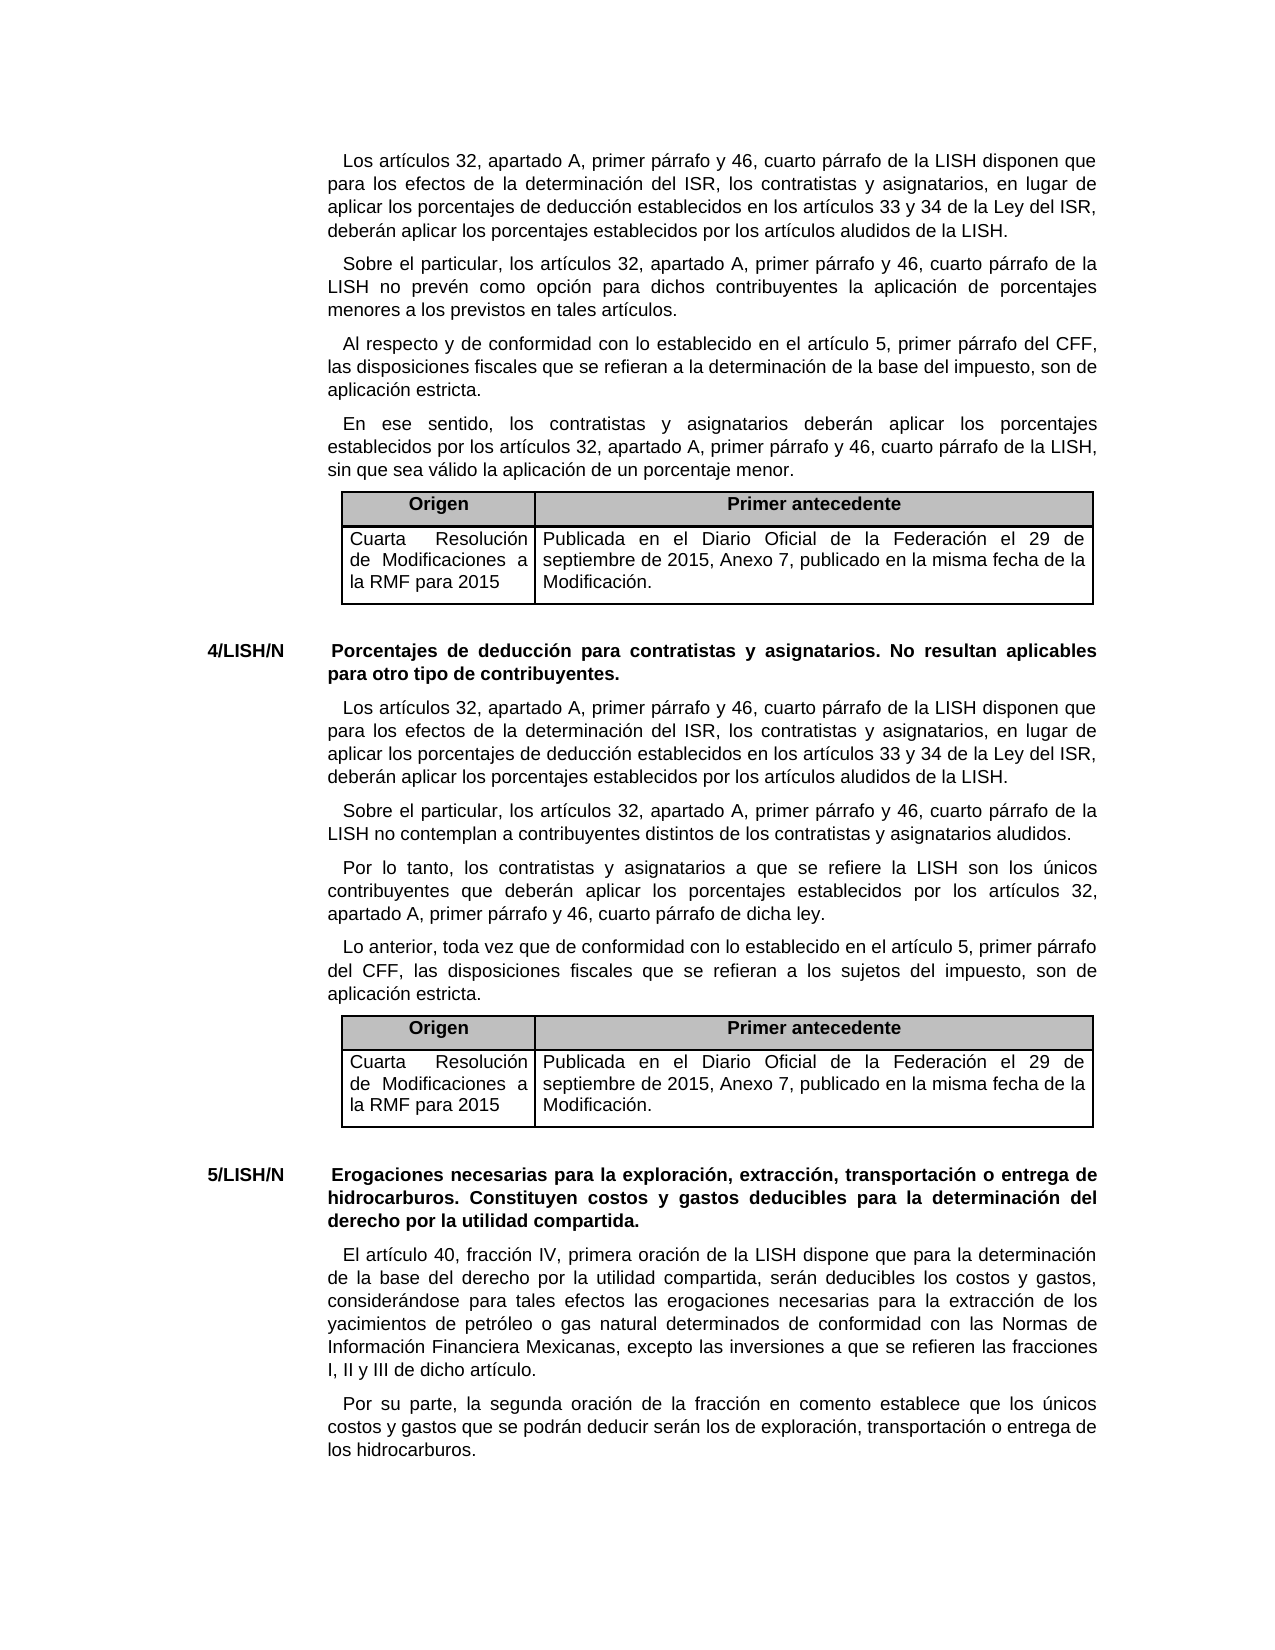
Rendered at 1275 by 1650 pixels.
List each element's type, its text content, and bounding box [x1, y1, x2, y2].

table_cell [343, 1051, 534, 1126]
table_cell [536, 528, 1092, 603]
text Los artículos 32, apartado A, primer párrafo y 46, cuarto párrafo de la LISH disponen que para los efectos de la determinación del ISR, los contratistas y asignatarios, en lugar de aplicar los porcentajes de deducción establecidos en los artículos 33 y 34 de la Ley del ISR, deberán aplicar los porcentajes establecidos por los artículos aludidos de la LISH. [207, 148, 1098, 241]
text Sobre el particular, los artículos 32, apartado A, primer párrafo y 46, cuarto párrafo de la LISH no prevén como opción para dichos contribuyentes la aplicación de porcentajes menores a los previstos en tales artículos. [207, 251, 1098, 321]
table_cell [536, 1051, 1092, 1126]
text Sobre el particular, los artículos 32, apartado A, primer párrafo y 46, cuarto párrafo de la LISH no contemplan a contribuyentes distintos de los contratistas y asignatarios aludidos. [207, 798, 1098, 844]
text En ese sentido, los contratistas y asignatarios deberán aplicar los porcentajes establecidos por los artículos 32, apartado A, primer párrafo y 46, cuarto párrafo de la LISH, sin que sea válido la aplicación de un porcentaje menor. [207, 411, 1098, 481]
text Lo anterior, toda vez que de conformidad con lo establecido en el artículo 5, primer párrafo del CFF, las disposiciones fiscales que se refieran a los sujetos del impuesto, son de aplicación estricta. [207, 935, 1098, 1004]
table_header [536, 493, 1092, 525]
text El artículo 40, fracción IV, primera oración de la LISH dispone que para la determinación de la base del derecho por la utilidad compartida, serán deducibles los costos y gastos, considerándose para tales efectos las erogaciones necesarias para la extracción de los yacimientos de petróleo o gas natural determinados de conformidad con las Normas de Información Financiera Mexicanas, excepto las inversiones a que se refieren las fracciones I, II y III de dicho artículo. [207, 1242, 1098, 1381]
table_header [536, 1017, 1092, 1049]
text 5/LISH/N Erogaciones necesarias para la exploración, extracción, transportación o entrega de hidrocarburos. Constituyen costos y gastos deducibles para la determinación del derecho por la utilidad compartida. [207, 1162, 1098, 1231]
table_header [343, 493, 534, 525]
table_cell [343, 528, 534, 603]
text Los artículos 32, apartado A, primer párrafo y 46, cuarto párrafo de la LISH disponen que para los efectos de la determinación del ISR, los contratistas y asignatarios, en lugar de aplicar los porcentajes de deducción establecidos en los artículos 33 y 34 de la Ley del ISR, deberán aplicar los porcentajes establecidos por los artículos aludidos de la LISH. [207, 695, 1098, 788]
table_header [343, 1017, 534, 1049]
text Por lo tanto, los contratistas y asignatarios a que se refiere la LISH son los únicos contribuyentes que deberán aplicar los porcentajes establecidos por los artículos 32, apartado A, primer párrafo y 46, cuarto párrafo de dicha ley. [207, 855, 1098, 924]
text Por su parte, la segunda oración de la fracción en comento establece que los únicos costos y gastos que se podrán deducir serán los de exploración, transportación o entrega de los hidrocarburos. [207, 1391, 1098, 1460]
text Al respecto y de conformidad con lo establecido en el artículo 5, primer párrafo del CFF, las disposiciones fiscales que se refieran a la determinación de la base del impuesto, son de aplicación estricta. [207, 331, 1098, 401]
text 4/LISH/N Porcentajes de deducción para contratistas y asignatarios. No resultan aplicables para otro tipo de contribuyentes. [207, 638, 1098, 684]
